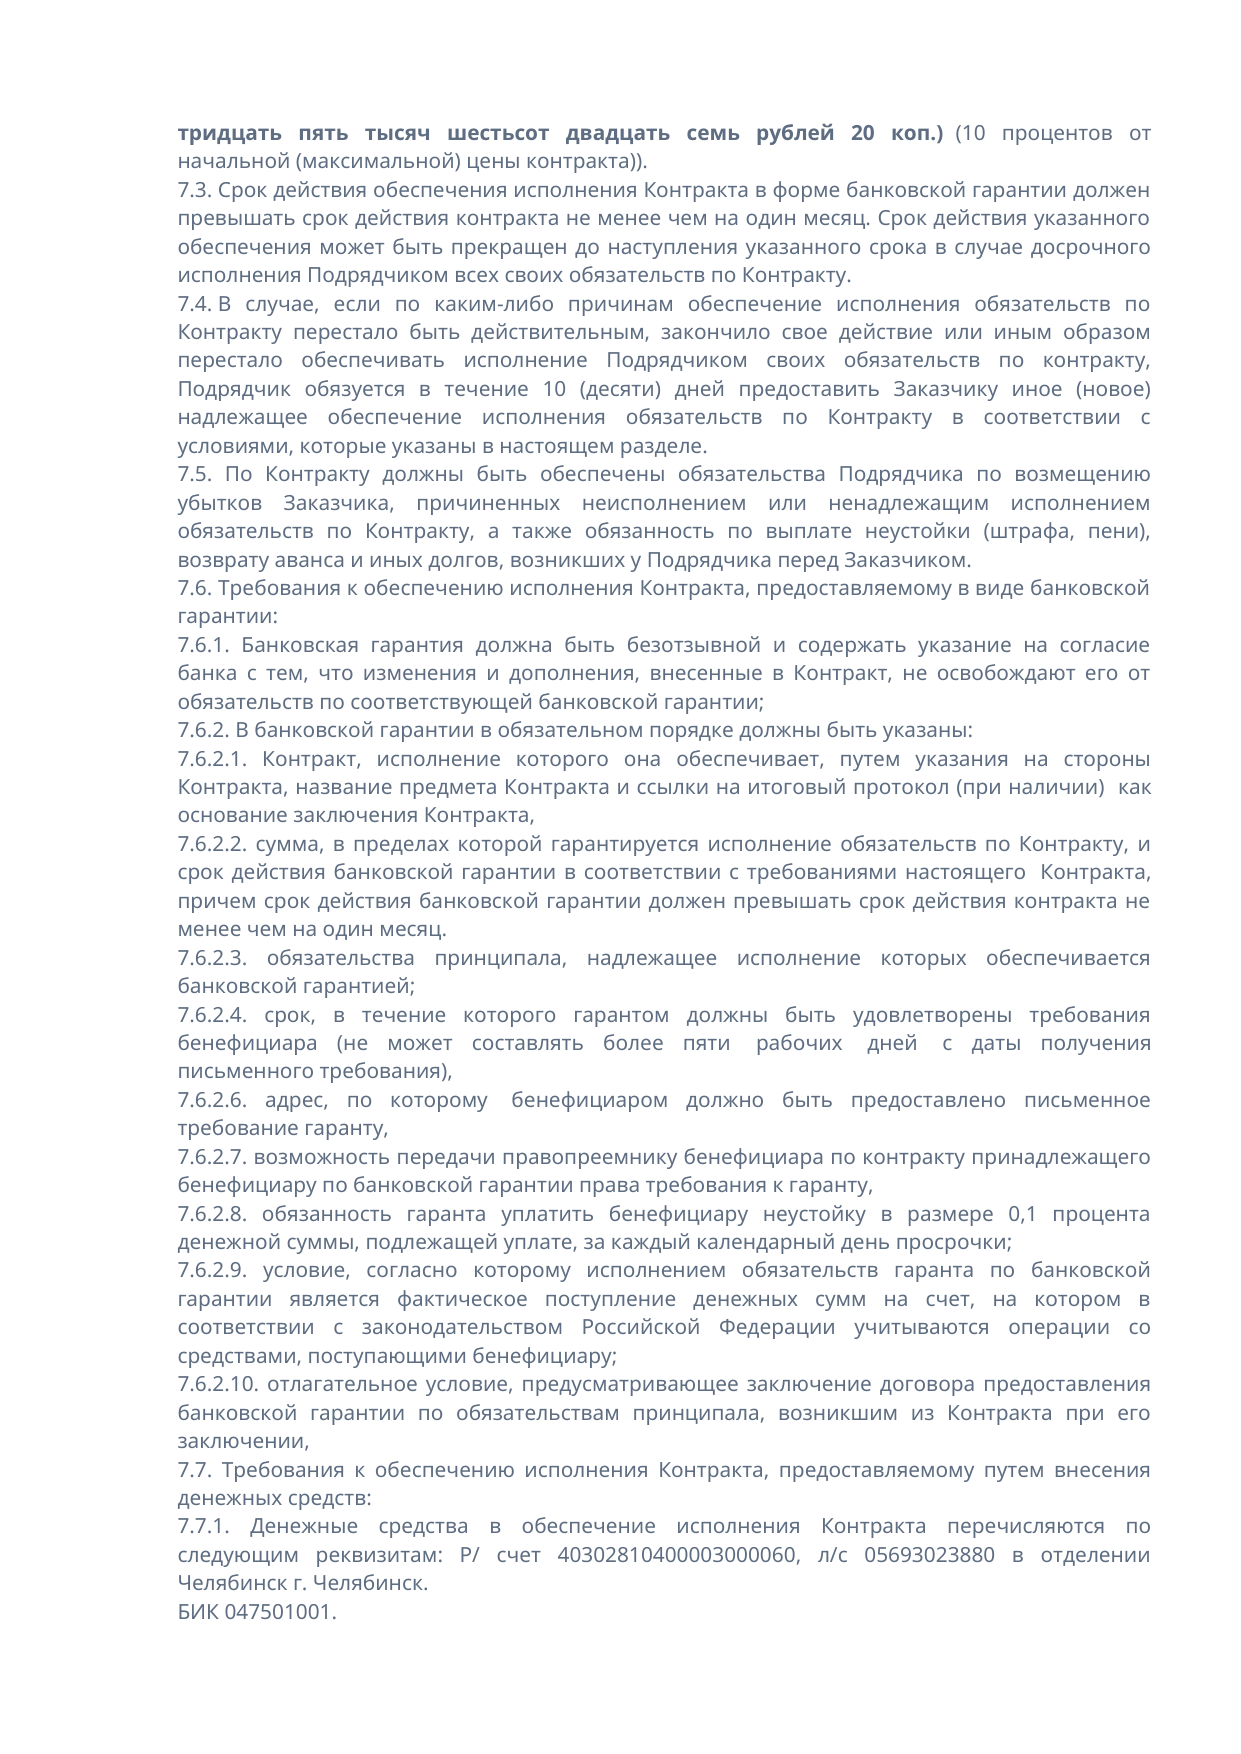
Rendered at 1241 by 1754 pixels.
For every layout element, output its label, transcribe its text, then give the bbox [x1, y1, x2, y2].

text 7.7. Требования к обеспечению исполнения Контракта, предоставляемому путем внесения денежных средств: [177, 1455, 1152, 1512]
text 7.3. Срок действия обеспечения исполнения Контракта в форме банковской гарантии должен превышать срок действия контракта не менее чем на один месяц. Срок действия указанного обеспечения может быть прекращен до наступления указанного срока в случае досрочного исполнения Подрядчиком всех своих обязательств по Контракту. [177, 175, 1152, 289]
text 7.6. Требования к обеспечению исполнения Контракта, предоставляемому в виде банковской гарантии: [177, 573, 1152, 630]
text 7.6.2. В банковской гарантии в обязательном порядке должны быть указаны: [177, 715, 1152, 744]
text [177, 118, 1152, 175]
text 7.6.2.8. обязанность гаранта уплатить бенефициару неустойку в размере 0,1 процента денежной суммы, подлежащей уплате, за каждый календарный день просрочки; [177, 1199, 1152, 1256]
text 7.6.2.2. сумма, в пределах которой гарантируется исполнение обязательств по Контракту, и срок действия банковской гарантии в соответствии с требованиями настоящего Контракта, причем срок действия банковской гарантии должен превышать срок действия контракта не менее чем на один месяц. [177, 829, 1152, 943]
text 7.6.2.4. срок, в течение которого гарантом должны быть удовлетворены требования бенефициара (не может составлять более пяти рабочих дней с даты получения письменного требования), [177, 1000, 1152, 1085]
text БИК 047501001. [177, 1597, 1152, 1625]
text 7.7.1. Денежные средства в обеспечение исполнения Контракта перечисляются по следующим реквизитам: Р/ счет 40302810400003000060, л/с 05693023880 в отделении Челябинск г. Челябинск. [177, 1512, 1152, 1597]
text 7.6.2.6. адрес, по которому бенефициаром должно быть предоставлено письменное требование гаранту, [177, 1085, 1152, 1142]
text 7.6.2.3. обязательства принципала, надлежащее исполнение которых обеспечивается банковской гарантией; [177, 943, 1152, 1000]
text 7.6.1. Банковская гарантия должна быть безотзывной и содержать указание на согласие банка с тем, что изменения и дополнения, внесенные в Контракт, не освобождают его от обязательств по соответствующей банковской гарантии; [177, 630, 1152, 715]
text 7.6.2.7. возможность передачи правопреемнику бенефициара по контракту принадлежащего бенефициару по банковской гарантии права требования к гаранту, [177, 1142, 1152, 1199]
text 7.6.2.9. условие, согласно которому исполнением обязательств гаранта по банковской гарантии является фактическое поступление денежных сумм на счет, на котором в соответствии с законодательством Российской Федерации учитываются операции со средствами, поступающими бенефициару; [177, 1256, 1152, 1369]
text 7.6.2.1. Контракт, исполнение которого она обеспечивает, путем указания на стороны Контракта, название предмета Контракта и ссылки на итоговый протокол (при наличии) как основание заключения Контракта, [177, 744, 1152, 829]
text 7.4. В случае, если по каким-либо причинам обеспечение исполнения обязательств по Контракту перестало быть действительным, закончило свое действие или иным образом перестало обеспечивать исполнение Подрядчиком своих обязательств по контракту, Подрядчик обязуется в течение 10 (десяти) дней предоставить Заказчику иное (новое) надлежащее обеспечение исполнения обязательств по Контракту в соответствии с условиями, которые указаны в настоящем разделе. [177, 289, 1152, 459]
text 7.6.2.10. отлагательное условие, предусматривающее заключение договора предоставления банковской гарантии по обязательствам принципала, возникшим из Контракта при его заключении, [177, 1369, 1152, 1455]
text 7.5. По Контракту должны быть обеспечены обязательства Подрядчика по возмещению убытков Заказчика, причиненных неисполнением или ненадлежащим исполнением обязательств по Контракту, а также обязанность по выплате неустойки (штрафа, пени), возврату аванса и иных долгов, возникших у Подрядчика перед Заказчиком. [177, 459, 1152, 573]
